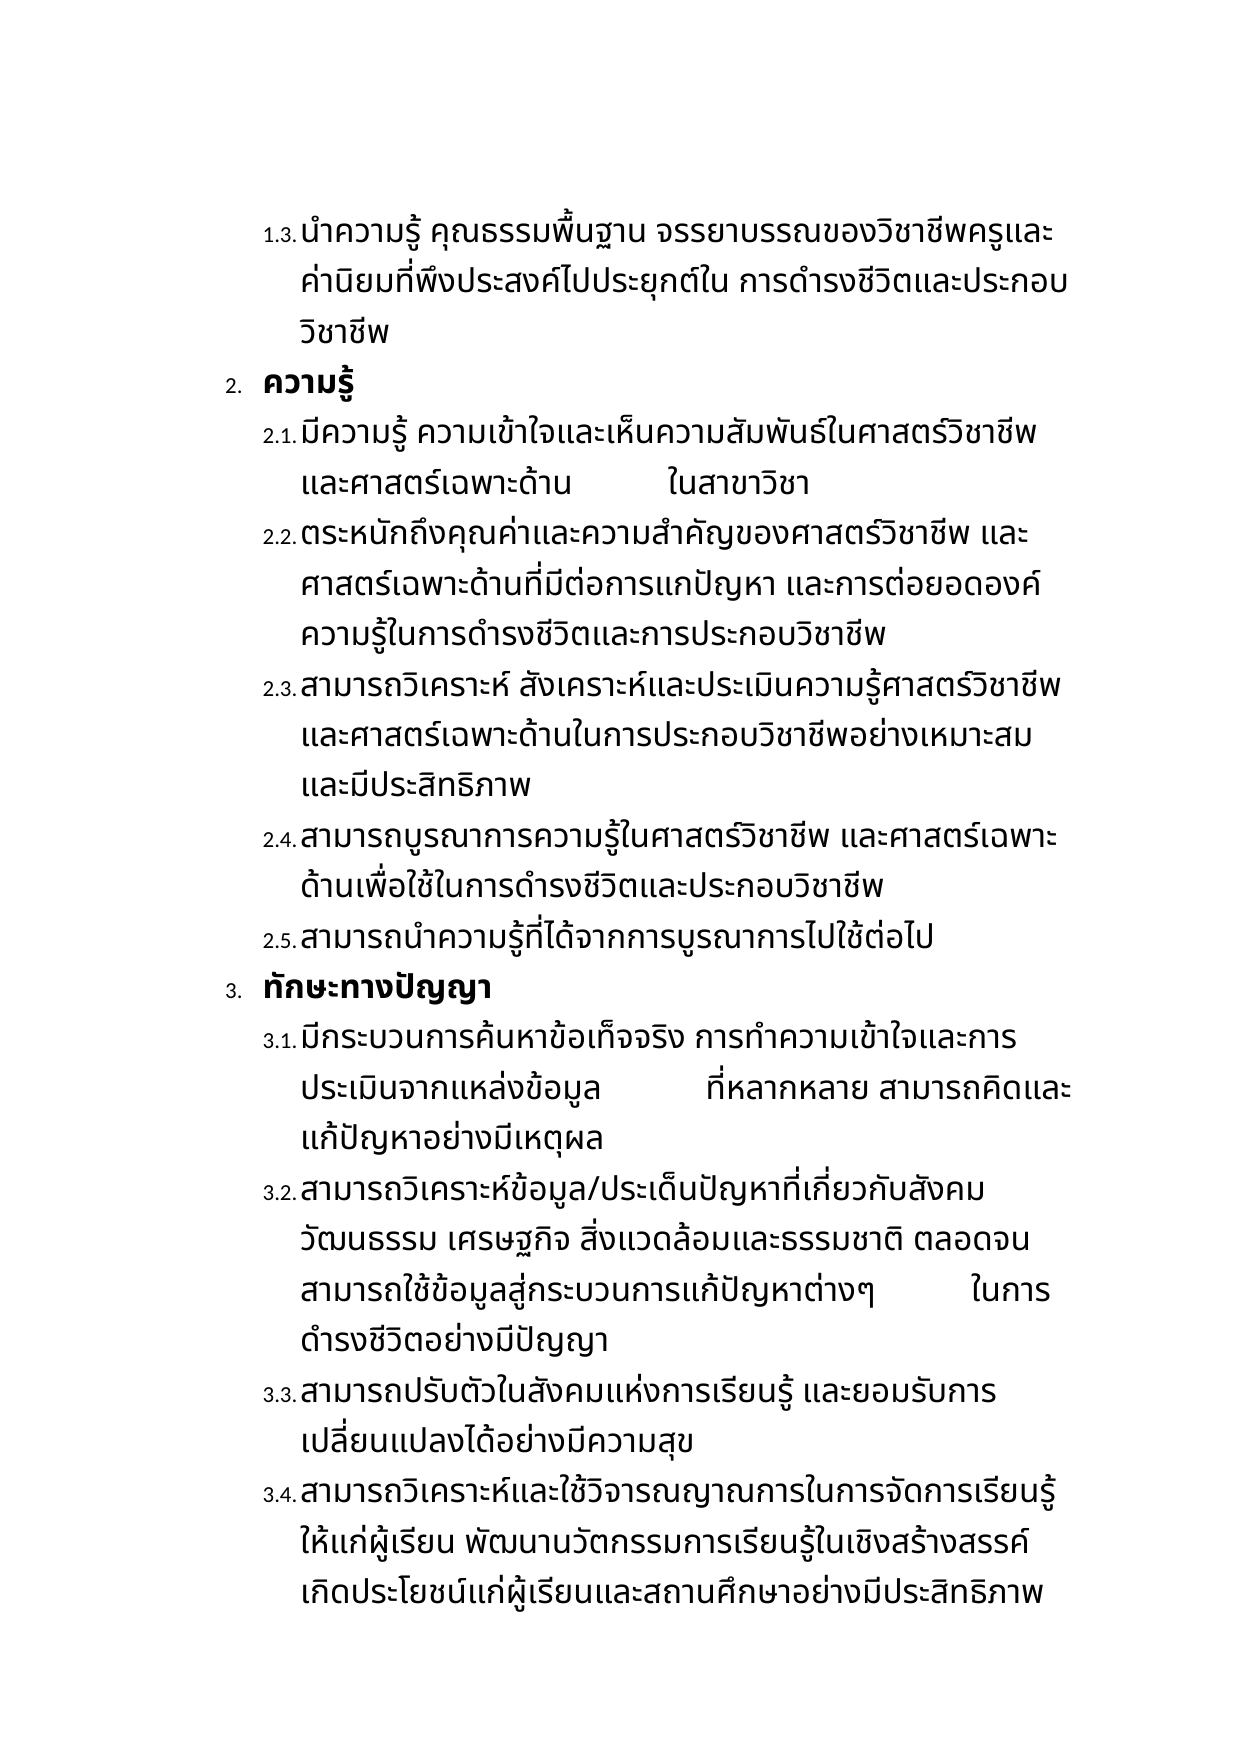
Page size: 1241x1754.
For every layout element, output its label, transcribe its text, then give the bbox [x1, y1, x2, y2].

list สามารถปรับตัวในสังคมแห่งการเรียนรู้ และยอมรับการเปลี่ยนแปลงได้อย่างมีความสุข [262, 1367, 1075, 1467]
list สามารถนำความรู้ที่ได้จากการบูรณาการไปใช้ต่อไป [262, 913, 1075, 963]
list นำความรู้ คุณธรรมพื้นฐาน จรรยาบรรณของวิชาชีพครูและค่านิยมที่พึงประสงค์ไปประยุกต์ใน การดำรงชีวิตและประกอบวิชาชีพ [262, 207, 1075, 358]
list สามารถวิเคราะห์และใช้วิจารณญาณการในการจัดการเรียนรู้ให้แก่ผู้เรียน พัฒนานวัตกรรมการเรียนรู้ในเชิงสร้างสรรค์ เกิดประโยชน์แก่ผู้เรียนและสถานศึกษาอย่างมีประสิทธิภาพ [262, 1467, 1075, 1619]
list สามารถวิเคราะห์ข้อมูล/ประเด็นปัญหาที่เกี่ยวกับสังคม วัฒนธรรม เศรษฐกิจ สิ่งแวดล้อมและธรรมชาติ ตลอดจนสามารถใช้ข้อมูลสู่กระบวนการแก้ปัญหาต่างๆ ในการดำรงชีวิตอย่างมีปัญญา [262, 1165, 1075, 1367]
list มีกระบวนการค้นหาข้อเท็จจริง การทำความเข้าใจและการประเมินจากแหล่งข้อมูล ที่หลากหลาย สามารถคิดและแก้ปัญหาอย่างมีเหตุผล [262, 1013, 1075, 1165]
list ตระหนักถึงคุณค่าและความสำคัญของศาสตร์วิชาชีพ และศาสตร์เฉพาะด้านที่มีต่อการแกปัญหา และการต่อยอดองค์ความรู้ในการดำรงชีวิตและการประกอบวิชาชีพ [262, 509, 1075, 661]
list ทักษะทางปัญญา [225, 963, 1075, 1013]
list ความรู้ [225, 358, 1075, 408]
list มีความรู้ ความเข้าใจและเห็นความสัมพันธ์ในศาสตร์วิชาชีพและศาสตร์เฉพาะด้าน ในสาขาวิชา [262, 408, 1075, 509]
list สามารถบูรณาการความรู้ในศาสตร์วิชาชีพ และศาสตร์เฉพาะด้านเพื่อใช้ในการดำรงชีวิตและประกอบวิชาชีพ [262, 812, 1075, 913]
list สามารถวิเคราะห์ สังเคราะห์และประเมินความรู้ศาสตร์วิชาชีพ และศาสตร์เฉพาะด้านในการประกอบวิชาชีพอย่างเหมาะสมและมีประสิทธิภาพ [262, 661, 1075, 812]
